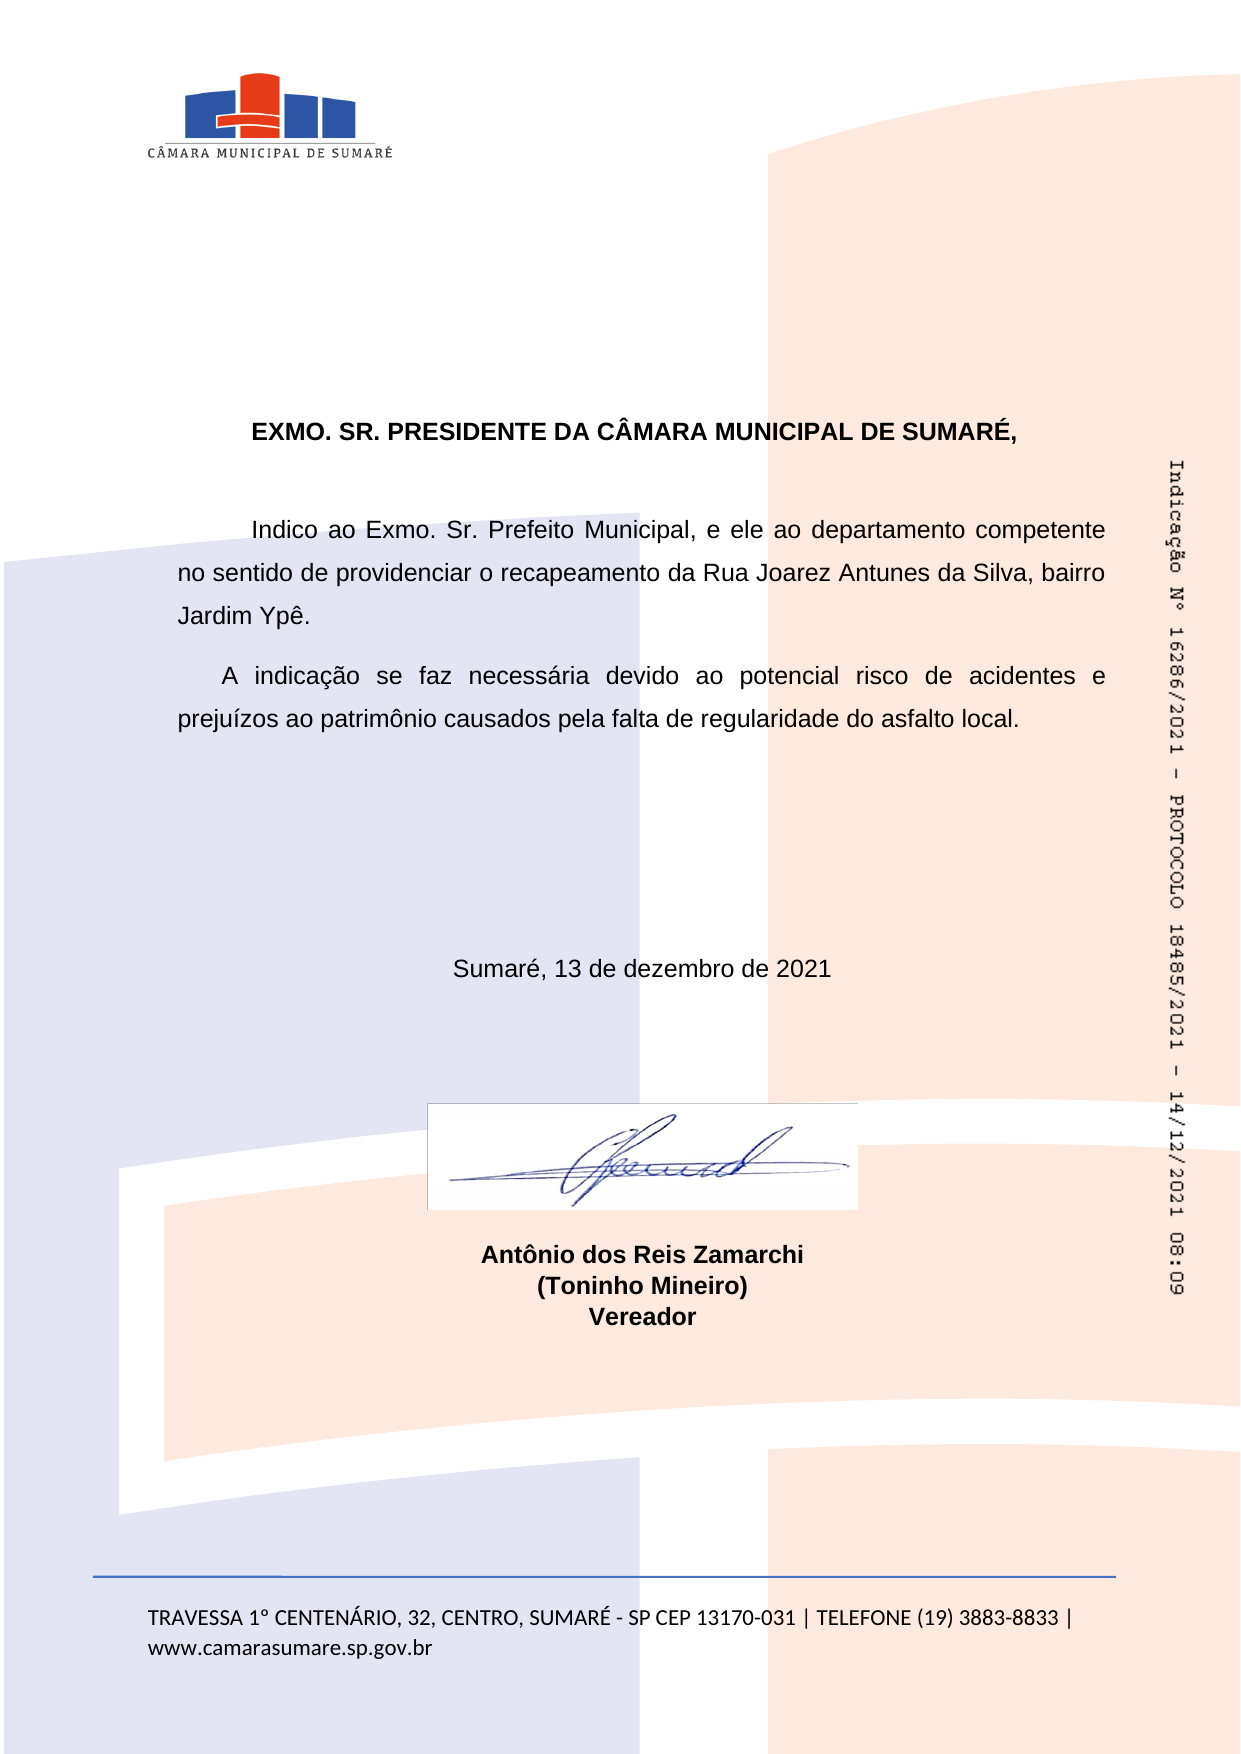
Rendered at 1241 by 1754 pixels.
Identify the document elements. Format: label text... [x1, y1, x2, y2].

text A indicação se faz necessária devido ao potencial risco de acidentes e prejuízos ao patrimônio causados pela falta de regularidade do asfalto local. [177, 661, 1107, 732]
text Vereador [177, 1302, 1107, 1331]
text EXMO. SR. PRESIDENTE DA CÂMARA MUNICIPAL DE SUMARÉ, [177, 417, 1107, 446]
text Indico ao Exmo. Sr. Prefeito Municipal, e ele ao departamento competente no sentido de providenciar o recapeamento da Rua Joarez Antunes da Silva, bairro Jardim Ypê. [177, 514, 1107, 629]
text Sumaré, 13 de dezembro de 2021 [177, 954, 1107, 983]
picture [1142, 455, 1205, 1299]
text Antônio dos Reis Zamarchi [177, 1240, 1107, 1268]
text (Toninho Mineiro) [177, 1271, 1107, 1299]
picture [413, 1097, 872, 1221]
picture [147, 73, 394, 160]
